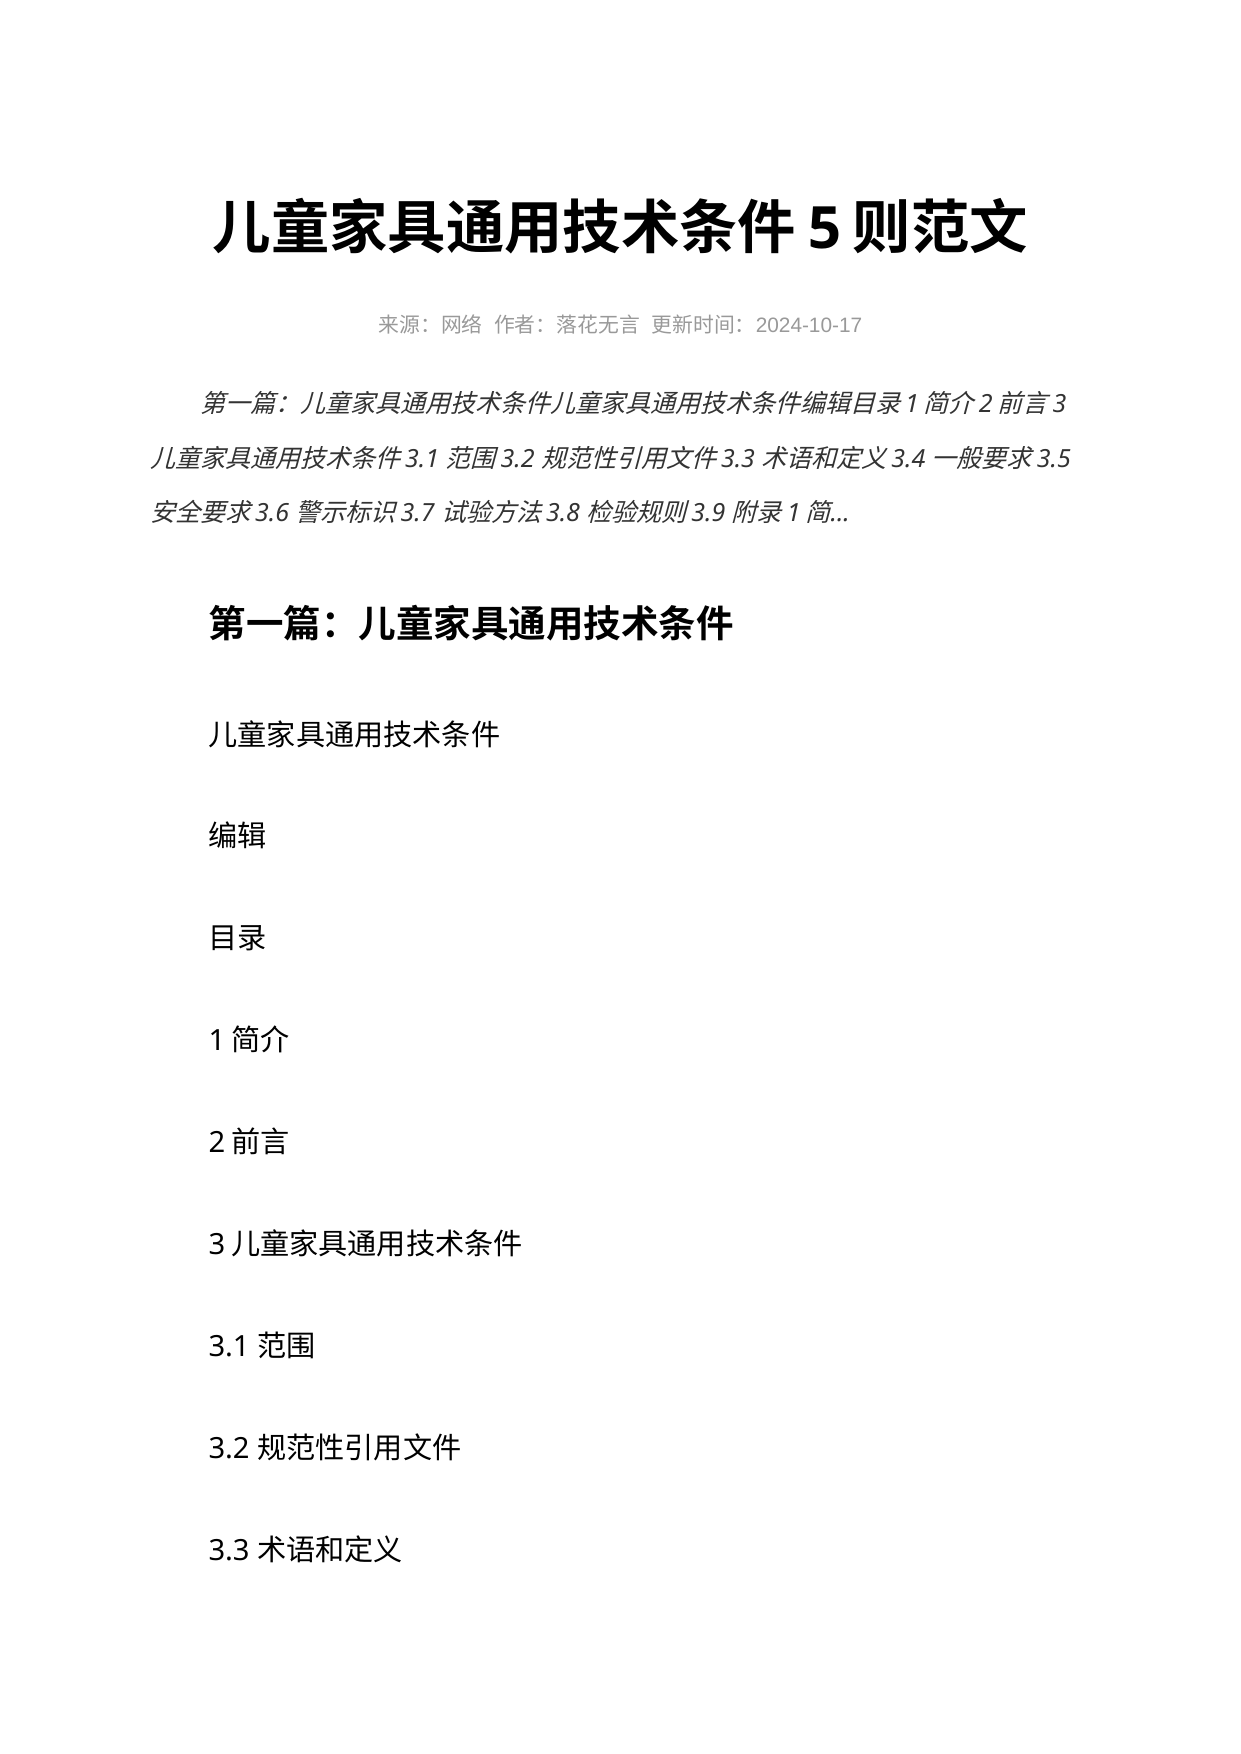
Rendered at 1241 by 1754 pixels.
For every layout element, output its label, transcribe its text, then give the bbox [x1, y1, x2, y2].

text 目录 [150, 915, 1090, 957]
text 第一篇：儿童家具通用技术条件儿童家具通用技术条件编辑目录1简介2前言3儿童家具通用技术条件3.1 范围3.2 规范性引用文件3.3 术语和定义3.4 一般要求3.5 安全要求3.6 警示标识3.7 试验方法3.8 检验规则3.9 附录1简... [150, 384, 1090, 529]
text 来源：网络 作者：落花无言 更新时间：2024-10-17 [150, 313, 1090, 337]
text 1简介 [150, 1016, 1090, 1059]
text 编辑 [150, 813, 1090, 855]
text 2前言 [150, 1118, 1090, 1161]
text 3儿童家具通用技术条件 [150, 1220, 1090, 1263]
text 儿童家具通用技术条件 [150, 711, 1090, 753]
text 3.3 术语和定义 [150, 1526, 1090, 1569]
subtitle 儿童家具通用技术条件5则范文 [150, 181, 1090, 266]
text 3.1 范围 [150, 1322, 1090, 1365]
text 3.2 规范性引用文件 [150, 1424, 1090, 1467]
text 第一篇：儿童家具通用技术条件 [150, 594, 1090, 648]
